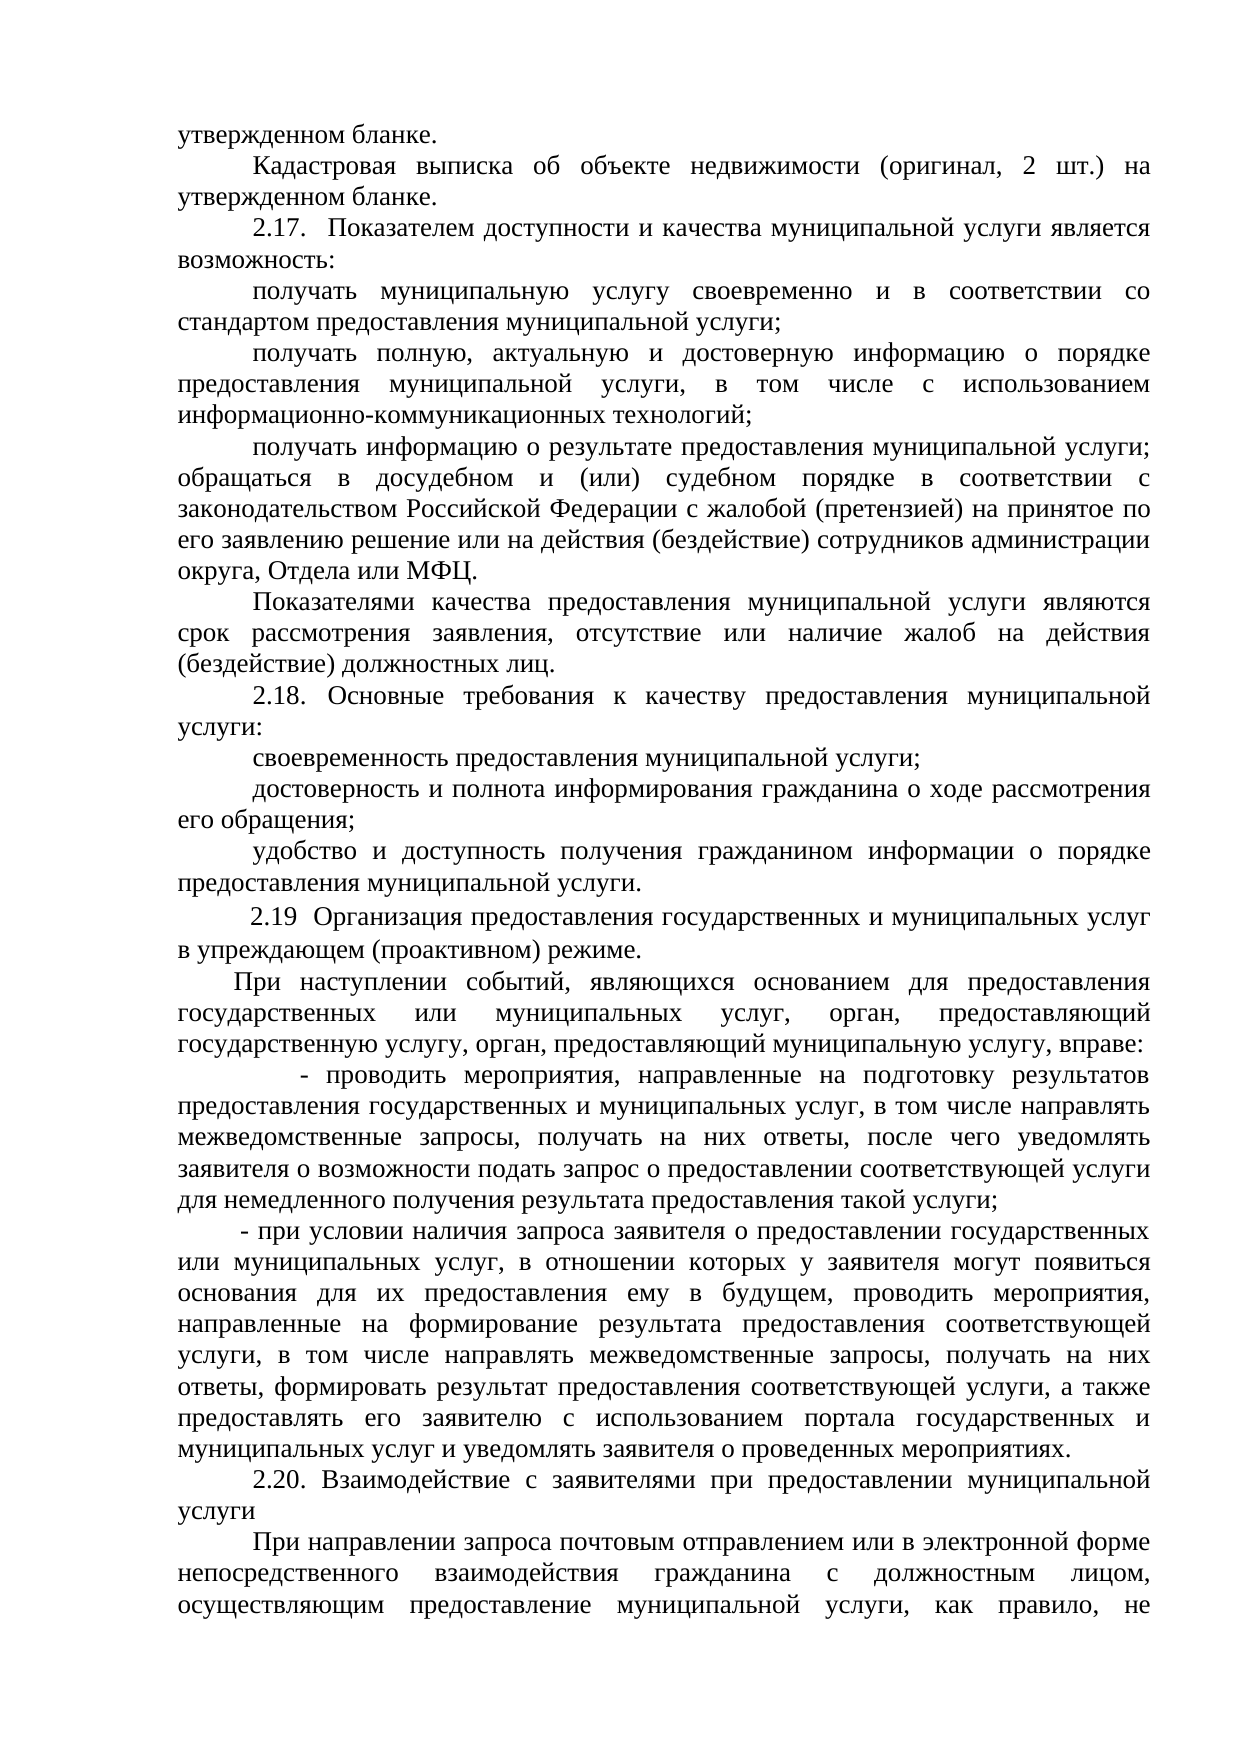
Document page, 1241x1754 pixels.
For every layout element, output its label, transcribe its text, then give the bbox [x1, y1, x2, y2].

text получать информацию о результате предоставления муниципальной услуги; обращаться в досудебном и (или) судебном порядке в соответствии с законодательством Российской Федерации с жалобой (претензией) на принятое по его заявлению решение или на действия (бездействие) сотрудников администрации округа, Отдела или МФЦ. [177, 429, 1152, 585]
text Показателями качества предоставления муниципальной услуги являются срок рассмотрения заявления, отсутствие или наличие жалоб на действия (бездействие) должностных лиц. [177, 585, 1152, 679]
text Кадастровая выписка об объекте недвижимости (оригинал, 2 шт.) на утвержденном бланке. [177, 149, 1152, 212]
text - проводить мероприятия, направленные на подготовку результатов предоставления государственных и муниципальных услуг, в том числе направлять межведомственные запросы, получать на них ответы, после чего уведомлять заявителя о возможности подать запрос о предоставлении соответствующей услуги для немедленного получения результата предоставления такой услуги; [177, 1058, 1152, 1214]
text достоверность и полнота информирования гражданина о ходе рассмотрения его обращения; [177, 772, 1152, 834]
text 2.20. Взаимодействие с заявителями при предоставлении муниципальной услуги [177, 1463, 1152, 1525]
text своевременность предоставления муниципальной услуги; [177, 741, 1152, 772]
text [177, 118, 1152, 149]
text удобство и доступность получения гражданином информации о порядке предоставления муниципальной услуги. [177, 834, 1152, 897]
text При наступлении событий, являющихся основанием для предоставления государственных или муниципальных услуг, орган, предоставляющий государственную услугу, орган, предоставляющий муниципальную услугу, вправе: [177, 965, 1152, 1058]
text 2.19 Организация предоставления государственных и муниципальных услуг в упреждающем (проактивном) режиме. [313, 932, 1152, 965]
text 2.18. Основные требования к качеству предоставления муниципальной услуги: [177, 679, 1152, 741]
text получать муниципальную услугу своевременно и в соответствии со стандартом предоставления муниципальной услуги; [177, 274, 1152, 336]
text - при условии наличия запроса заявителя о предоставлении государственных или муниципальных услуг, в отношении которых у заявителя могут появиться основания для их предоставления ему в будущем, проводить мероприятия, направленные на формирование результата предоставления соответствующей услуги, в том числе направлять межведомственные запросы, получать на них ответы, формировать результат предоставления соответствующей услуги, а также предоставлять его заявителю с использованием портала государственных и муниципальных услуг и уведомлять заявителя о проведенных мероприятиях. [177, 1214, 1152, 1463]
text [177, 1525, 1152, 1619]
text получать полную, актуальную и достоверную информацию о порядке предоставления муниципальной услуги, в том числе с использованием информационно-коммуникационных технологий; [177, 336, 1152, 429]
text 2.17. Показателем доступности и качества муниципальной услуги является возможность: [177, 212, 1152, 274]
